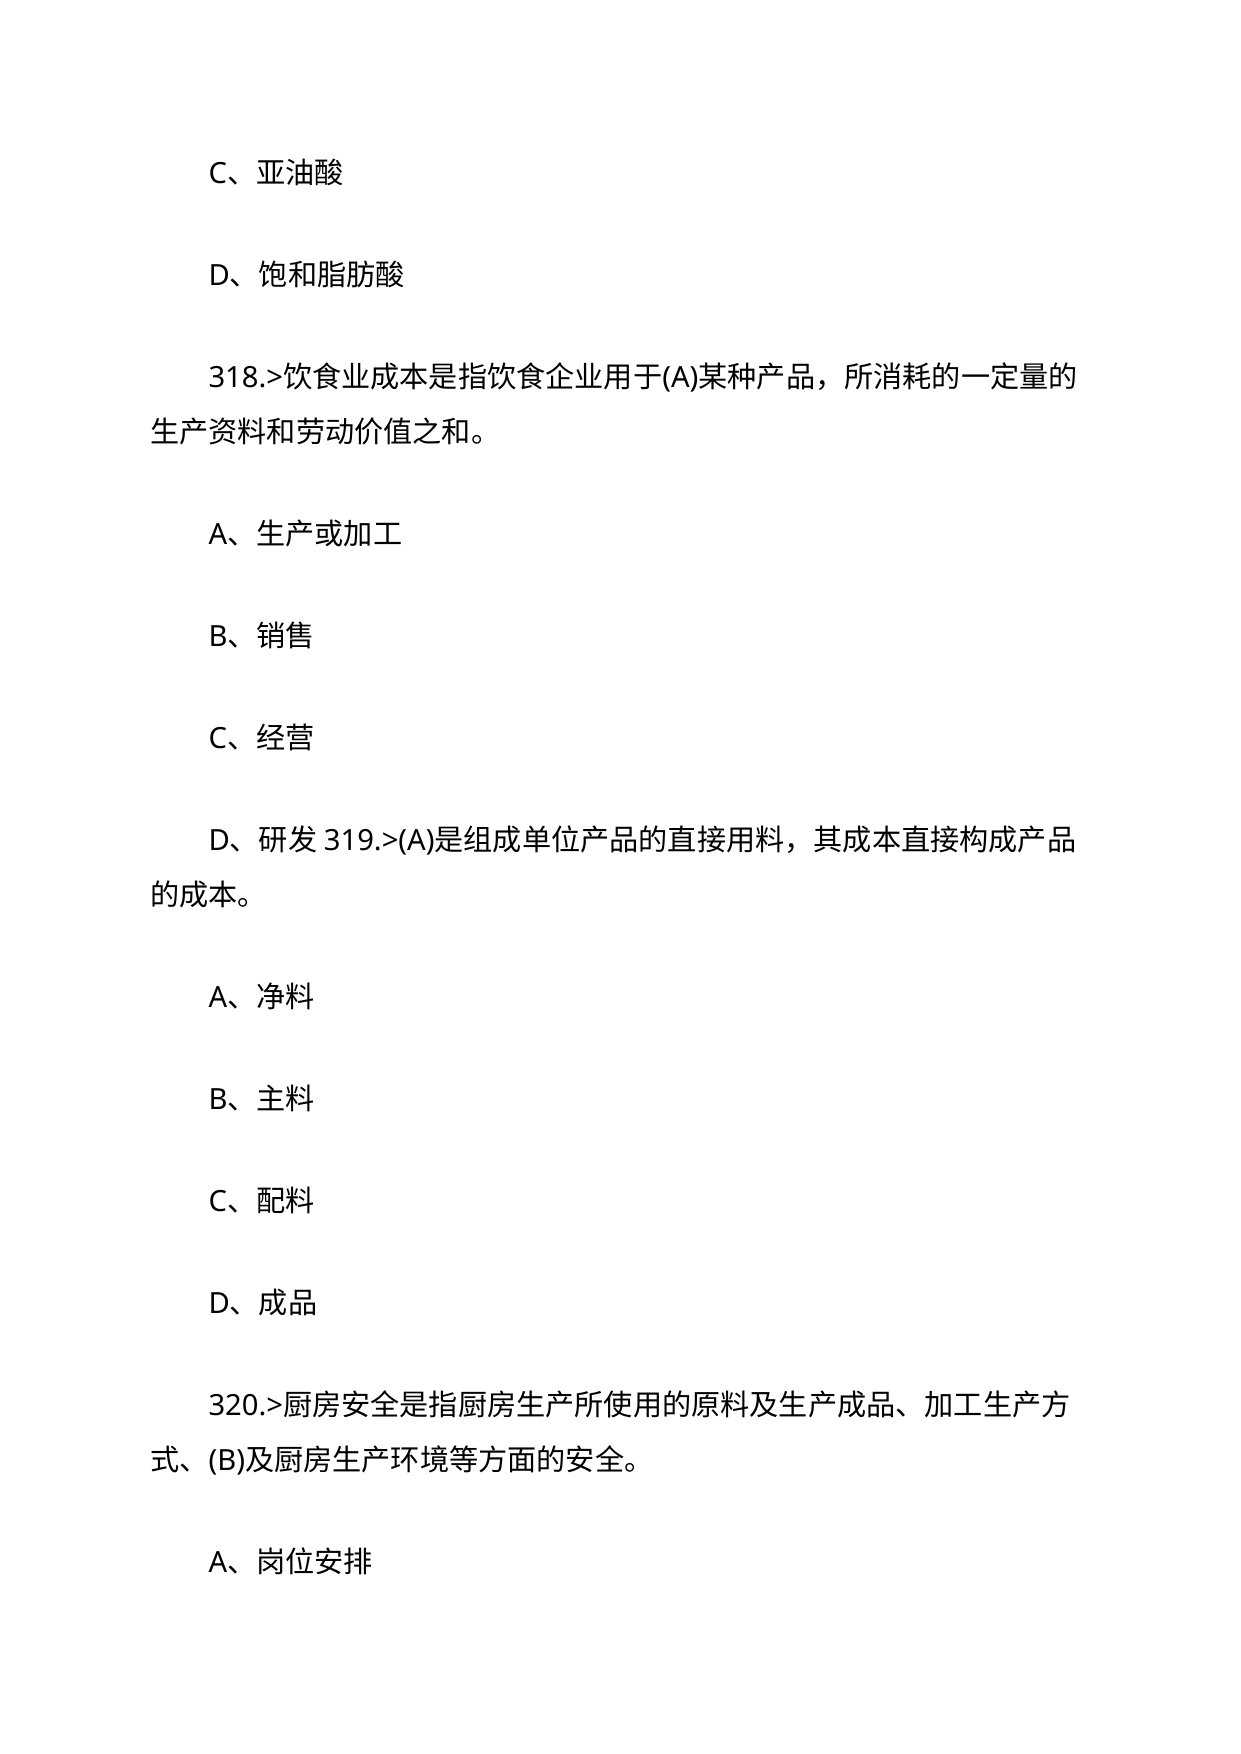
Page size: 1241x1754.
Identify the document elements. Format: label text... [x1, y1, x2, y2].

text 320.>厨房安全是指厨房生产所使用的原料及生产成品、加工生产方式、(B)及厨房生产环境等方面的安全。 [150, 1381, 1090, 1479]
text A、岗位安排 [150, 1538, 1090, 1581]
text C、经营 [150, 715, 1090, 757]
text A、生产或加工 [150, 511, 1090, 553]
text B、主料 [150, 1075, 1090, 1118]
text D、成品 [150, 1279, 1090, 1322]
text D、研发 319.>(A)是组成单位产品的直接用料，其成本直接构成产品的成本。 [150, 817, 1090, 914]
text B、销售 [150, 613, 1090, 655]
text C、配料 [150, 1177, 1090, 1220]
text 318.>饮食业成本是指饮食企业用于(A)某种产品，所消耗的一定量的生产资料和劳动价值之和。 [150, 354, 1090, 451]
text A、净料 [150, 973, 1090, 1016]
text C、亚油酸 [150, 150, 1090, 192]
text D、饱和脂肪酸 [150, 252, 1090, 294]
